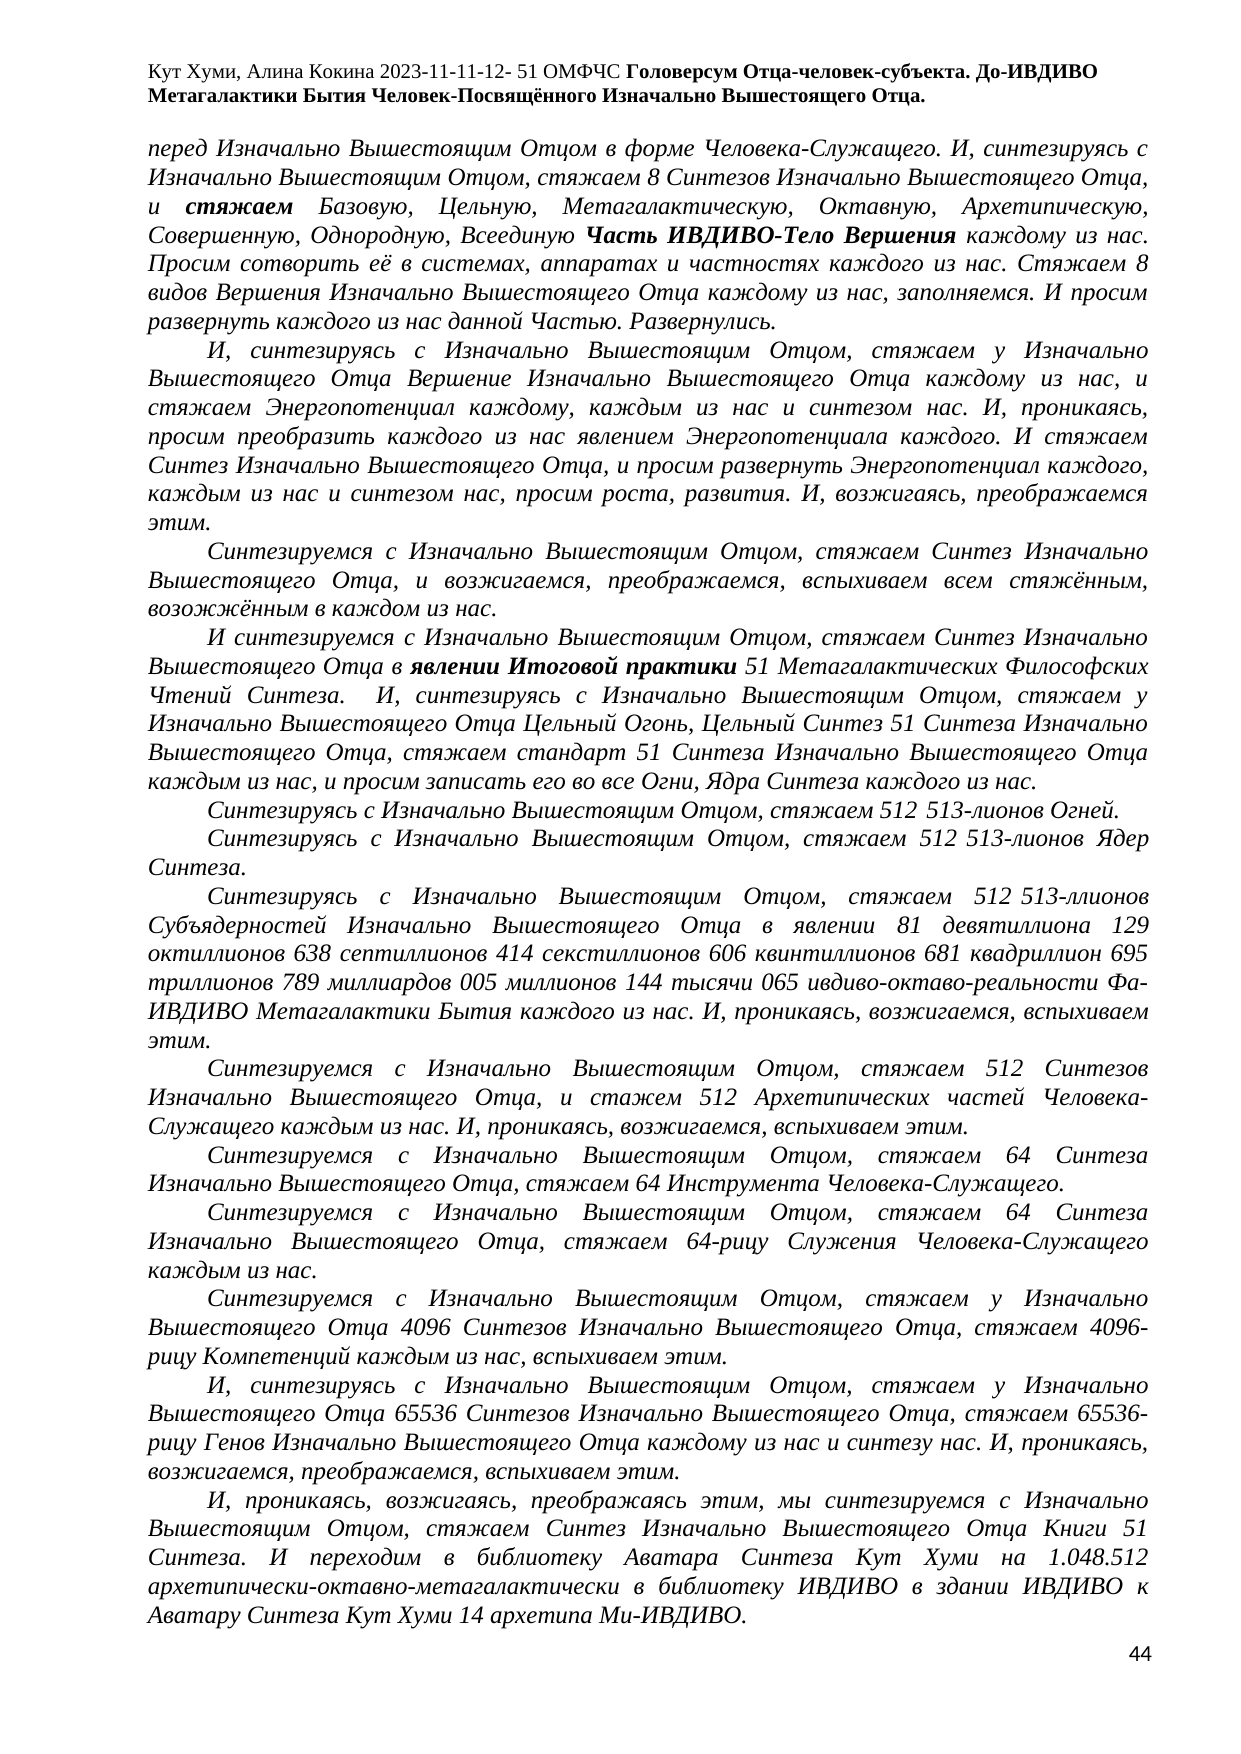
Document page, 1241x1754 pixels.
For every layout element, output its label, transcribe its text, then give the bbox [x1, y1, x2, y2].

text И синтезируемся с Изначально Вышестоящим Отцом, стяжаем Синтез Изначально Вышестоящего Отца в явлении Итоговой практики 51 Метагалактических Философских Чтений Синтеза. И, синтезируясь с Изначально Вышестоящим Отцом, стяжаем у Изначально Вышестоящего Отца Цельный Огонь, Цельный Синтез 51 Синтеза Изначально Вышестоящего Отца, стяжаем стандарт 51 Синтеза Изначально Вышестоящего Отца каждым из нас, и просим записать его во все Огни, Ядра Синтеза каждого из нас. [148, 622, 1152, 795]
text И, синтезируясь с Изначально Вышестоящим Отцом, стяжаем у Изначально Вышестоящего Отца 65536 Синтезов Изначально Вышестоящего Отца, стяжаем 65536-рицу Генов Изначально Вышестоящего Отца каждому из нас и синтезу нас. И, проникаясь, возжигаемся, преображаемся, вспыхиваем этим. [148, 1370, 1152, 1485]
text Синтезируемся с Изначально Вышестоящим Отцом, стяжаем у Изначально Вышестоящего Отца 4096 Синтезов Изначально Вышестоящего Отца, стяжаем 4096-рицу Компетенций каждым из нас, вспыхиваем этим. [148, 1283, 1152, 1370]
text Синтезируясь с Изначально Вышестоящим Отцом, стяжаем 512 513-ллионов Субъядерностей Изначально Вышестоящего Отца в явлении 81 девятиллиона 129 октиллионов 638 септиллионов 414 секстиллионов 606 квинтиллионов 681 квадриллион 695 триллионов 789 миллиардов 005 миллионов 144 тысячи 065 ивдиво-октаво-реальности Фа-ИВДИВО Метагалактики Бытия каждого из нас. И, проникаясь, возжигаемся, вспыхиваем этим. [148, 881, 1152, 1053]
text И, синтезируясь с Изначально Вышестоящим Отцом, стяжаем у Изначально Вышестоящего Отца Вершение Изначально Вышестоящего Отца каждому из нас, и стяжаем Энергопотенциал каждому, каждым из нас и синтезом нас. И, проникаясь, просим преобразить каждого из нас явлением Энергопотенциала каждого. И стяжаем Синтез Изначально Вышестоящего Отца, и просим развернуть Энергопотенциал каждого, каждым из нас и синтезом нас, просим роста, развития. И, возжигаясь, преображаемся этим. [148, 335, 1152, 536]
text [148, 133, 1152, 335]
text Синтезируемся с Изначально Вышестоящим Отцом, стяжаем Синтез Изначально Вышестоящего Отца, и возжигаемся, преображаемся, вспыхиваем всем стяжённым, возожжённым в каждом из нас. [148, 536, 1152, 622]
text Синтезируясь с Изначально Вышестоящим Отцом, стяжаем 512 513-лионов Ядер Синтеза. [148, 823, 1152, 881]
text Синтезируемся с Изначально Вышестоящим Отцом, стяжаем 64 Синтеза Изначально Вышестоящего Отца, стяжаем 64 Инструмента Человека-Служащего. [148, 1140, 1152, 1197]
text Синтезируемся с Изначально Вышестоящим Отцом, стяжаем 64 Синтеза Изначально Вышестоящего Отца, стяжаем 64-рицу Служения Человека-Служащего каждым из нас. [148, 1197, 1152, 1283]
text Синтезируясь с Изначально Вышестоящим Отцом, стяжаем 512 513-лионов Огней. [148, 795, 1152, 823]
text И, проникаясь, возжигаясь, преображаясь этим, мы синтезируемся с Изначально Вышестоящим Отцом, стяжаем Синтез Изначально Вышестоящего Отца Книги 51 Синтеза. И переходим в библиотеку Аватара Синтеза Кут Хуми на 1.048.512 архетипически-октавно-метагалактически в библиотеку ИВДИВО в здании ИВДИВО к Аватару Синтеза Кут Хуми 14 архетипа Ми-ИВДИВО. [148, 1485, 1152, 1628]
text Синтезируемся с Изначально Вышестоящим Отцом, стяжаем 512 Синтезов Изначально Вышестоящего Отца, и стажем 512 Архетипических частей Человека-Служащего каждым из нас. И, проникаясь, возжигаемся, вспыхиваем этим. [148, 1053, 1152, 1140]
